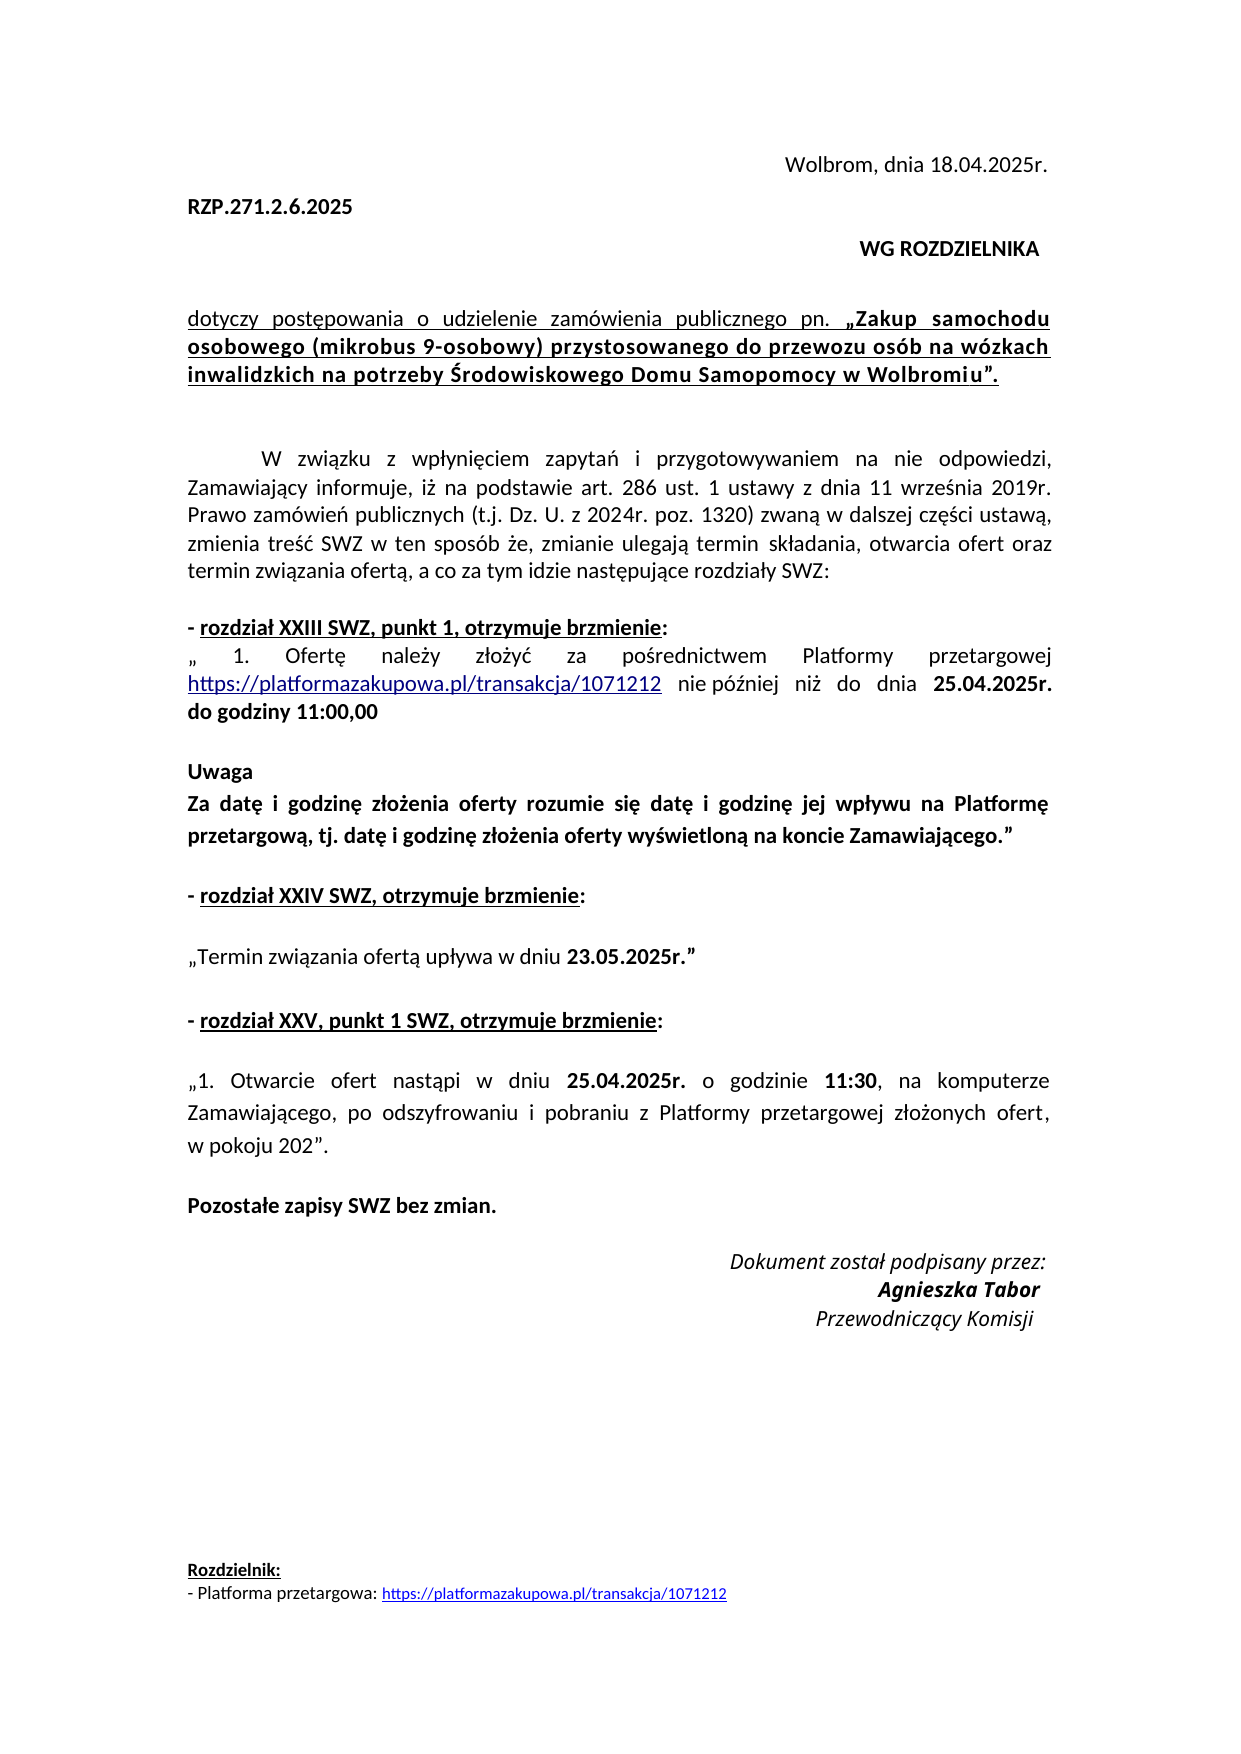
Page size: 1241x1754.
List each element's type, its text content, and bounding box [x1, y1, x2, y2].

list - Platforma przetargowa: https://platformazakupowa.pl/transakcja/1071212 [187, 1581, 1053, 1604]
text dotyczy postępowania o udzielenie zamówienia publicznego pn. „Zakup samochodu osobowego (mikrobus 9-osobowy) przystosowanego do przewozu osób na wózkach inwalidzkich na potrzeby Środowiskowego Domu Samopomocy w Wolbromiu”. [187, 276, 1050, 329]
text „1. Otwarcie ofert nastąpi w dniu 25.04.2025r. o godzinie 11:30, na komputerze Zamawiającego, po odszyfrowaniu i pobraniu z Platformy przetargowej złożonych ofert, w pokoju 202”. [187, 1066, 1050, 1159]
text - rozdział XXV, punkt 1 SWZ, otrzymuje brzmienie: [187, 1006, 1053, 1034]
text dotyczy postępowania o udzielenie zamówienia publicznego pn. „Zakup samochodu osobowego (mikrobus 9-osobowy) przystosowanego do przewozu osób na wózkach inwalidzkich na potrzeby Środowiskowego Domu Samopomocy w Wolbromiu”. [187, 330, 1050, 357]
text Dokument został podpisany przez: Agnieszka Tabor Przewodniczący Komisji [187, 1247, 1053, 1332]
text „ 1. Ofertę należy złożyć za pośrednictwem Platformy przetargowej https://platformazakupowa.pl/transakcja/1071212 nie później niż do dnia 25.04.2025r. do godziny 11:00,00 [187, 641, 1053, 725]
text „Termin związania ofertą upływa w dniu 23.05.2025r.” [187, 942, 1053, 970]
text dotyczy postępowania o udzielenie zamówienia publicznego pn. „Zakup samochodu osobowego (mikrobus 9-osobowy) przystosowanego do przewozu osób na wózkach inwalidzkich na potrzeby Środowiskowego Domu Samopomocy w Wolbromiu”. [187, 358, 1050, 388]
text W związku z wpłynięciem zapytań i przygotowywaniem na nie odpowiedzi, Zamawiający informuje, iż na podstawie art. 286 ust. 1 ustawy z dnia 11 września 2019r. Prawo zamówień publicznych (t.j. Dz. U. z 2024r. poz. 1320) zwaną w dalszej części ustawą, zmienia treść SWZ w ten sposób że, zmianie ulegają termin składania, otwarcia ofert oraz termin związania ofertą, a co za tym idzie następujące rozdziały SWZ: [187, 444, 1053, 585]
list Wolbrom, dnia 18.04.2025r. [187, 150, 1053, 178]
text Za datę i godzinę złożenia oferty rozumie się datę i godzinę jej wpływu na Platformę przetargową, tj. datę i godzinę złożenia oferty wyświetloną na koncie Zamawiającego.” [187, 789, 1050, 849]
text - rozdział XXIII SWZ, punkt 1, otrzymuje brzmienie: [187, 613, 1053, 641]
text - rozdział XXIV SWZ, otrzymuje brzmienie: [187, 882, 1053, 909]
text Pozostałe zapisy SWZ bez zmian. [187, 1191, 1053, 1219]
list Rozdzielnik: [187, 1558, 1053, 1581]
text WG ROZDZIELNIKA [202, 234, 1053, 262]
text Uwaga [187, 725, 1050, 785]
list RZP.271.2.6.2025 [187, 192, 1053, 221]
